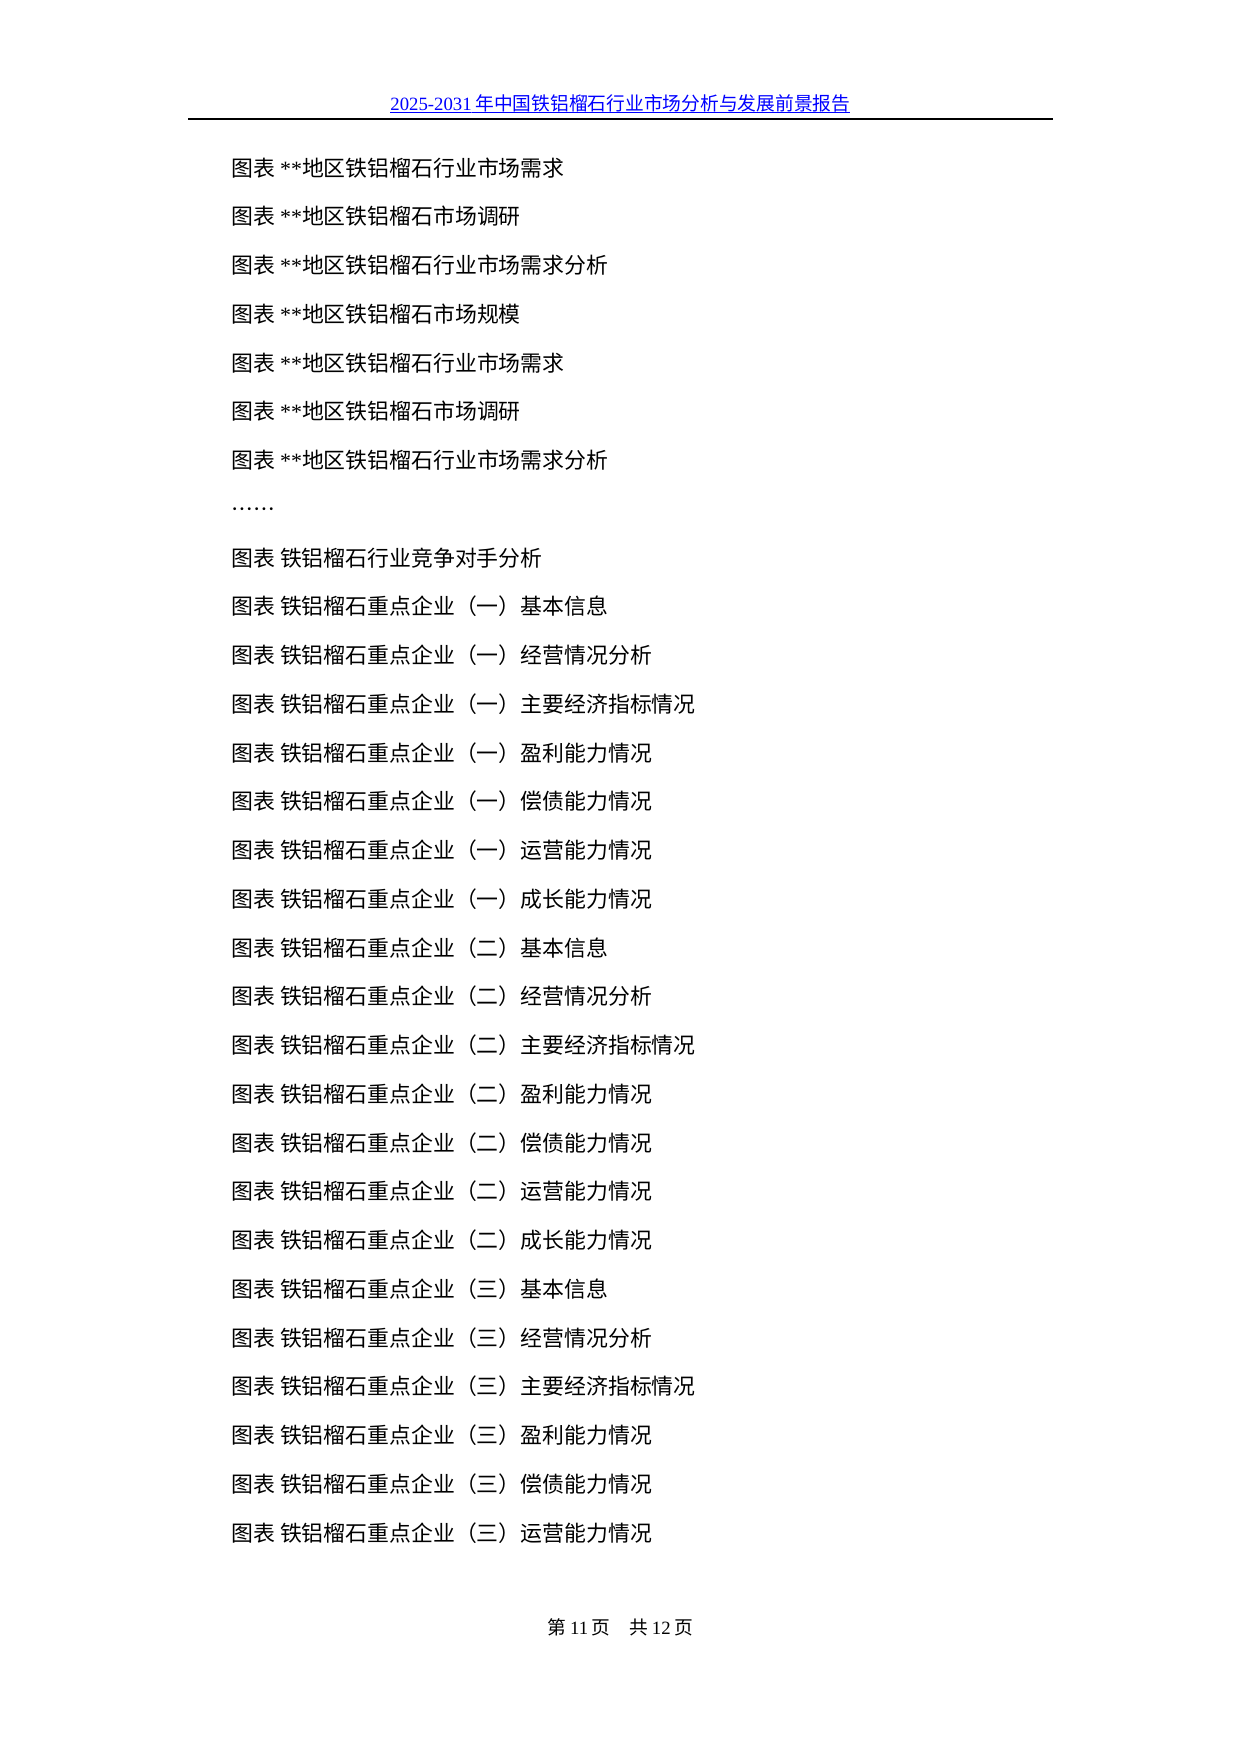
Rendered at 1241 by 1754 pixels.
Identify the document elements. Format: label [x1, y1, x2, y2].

text [187, 150, 1053, 1548]
